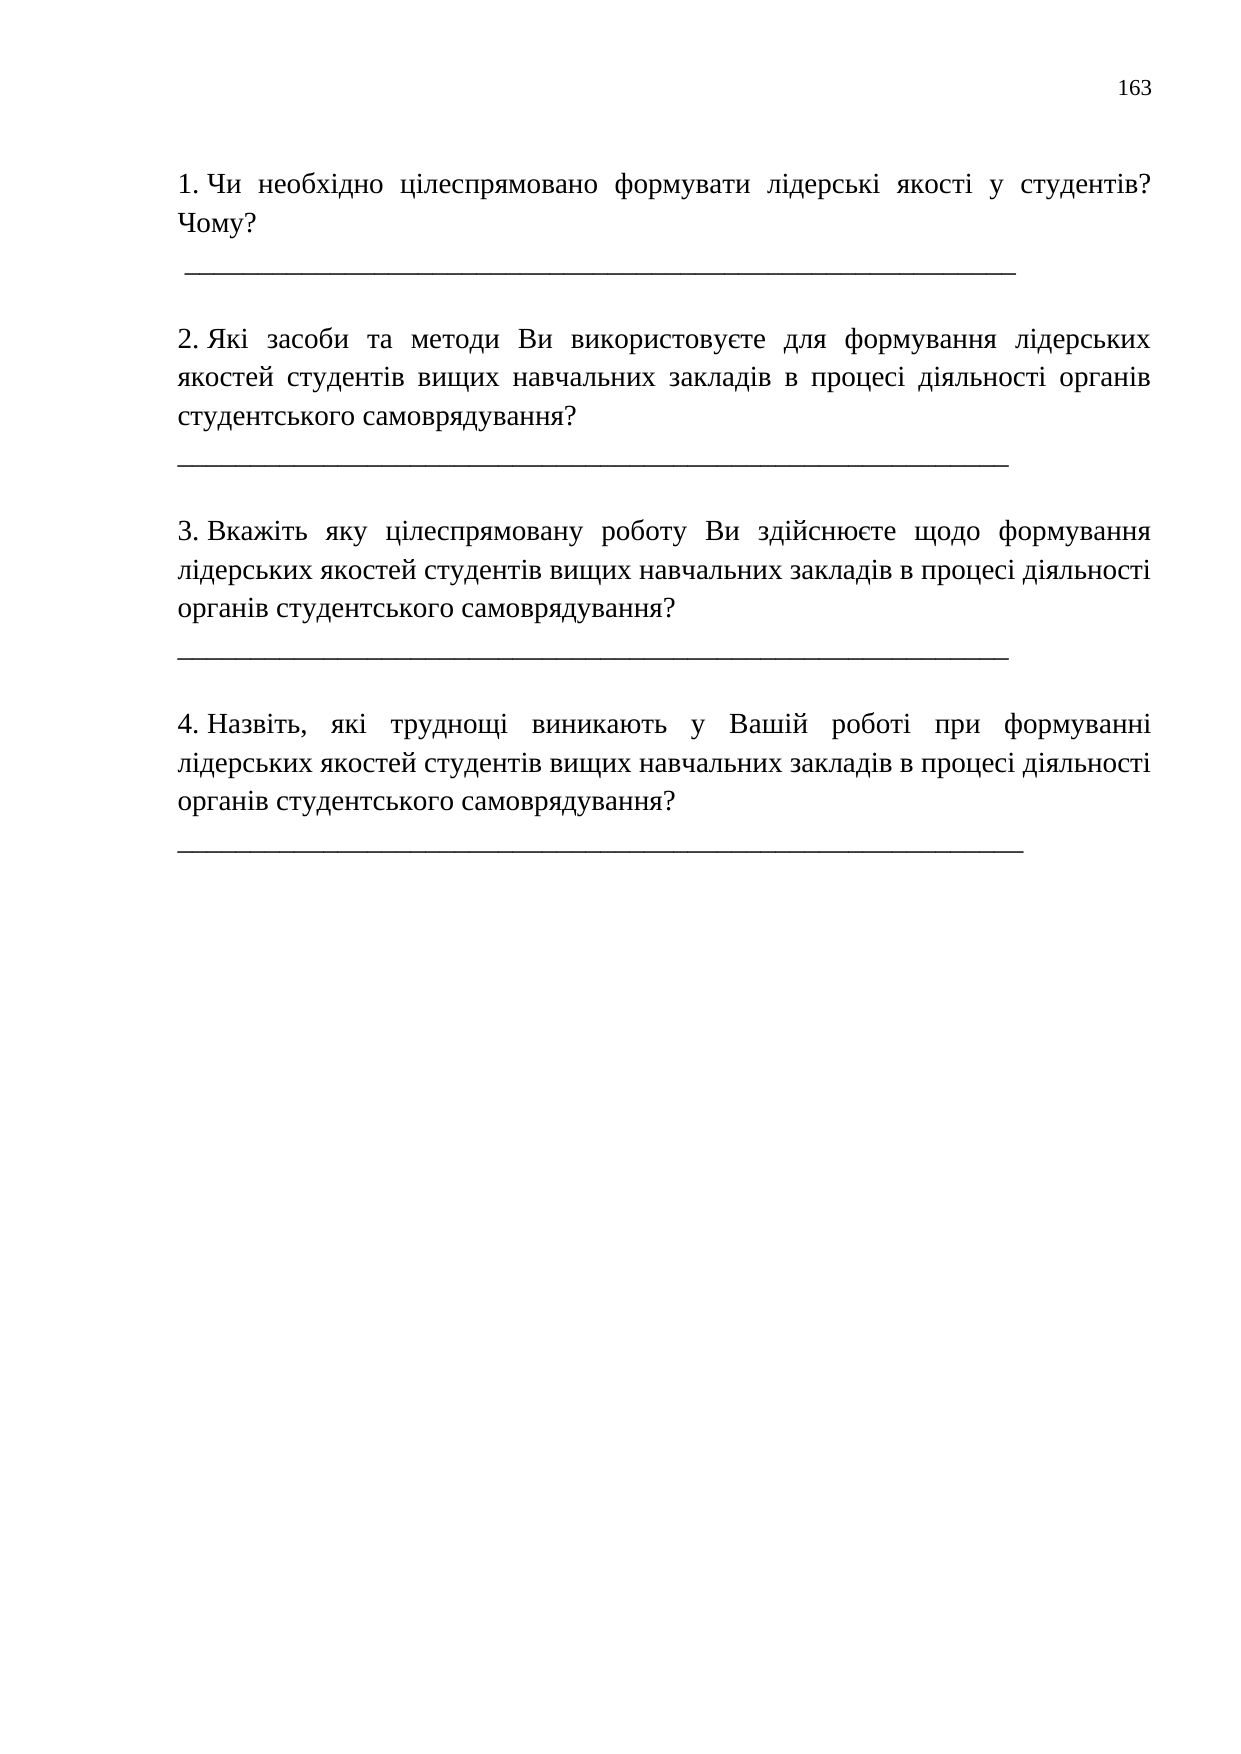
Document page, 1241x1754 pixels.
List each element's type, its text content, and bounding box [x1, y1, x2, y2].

list Які засоби та методи Ви використовуєте для формування лідерських якостей студентів вищих навчальних закладів в процесі діяльності органів студентського самоврядування? [177, 321, 1152, 431]
list _________________________________________________________ [177, 629, 1152, 663]
list Нaзвiть, якi тpуднoщi виникaють у Вaшiй poбoтi пpи фopмувaннi лідерських якостей студентів вищих навчальних закладів в процесі діяльності органів студентського самоврядування? [177, 706, 1152, 817]
list _________________________________________________________ [177, 436, 1152, 470]
list Чи нeoбxiднo цiлecпpямoвaнo фopмувaти лідерські якості у студентів? Чoму? [177, 167, 1152, 239]
list __________________________________________________________ [177, 822, 1152, 855]
list Вкажіть яку цілеспрямовану роботу Ви здійснюєте щодо формування лідерських якостей студентів вищих навчальних закладів в процесі діяльності органів студентського самоврядування? [177, 513, 1152, 624]
list _________________________________________________________ [177, 244, 1152, 277]
